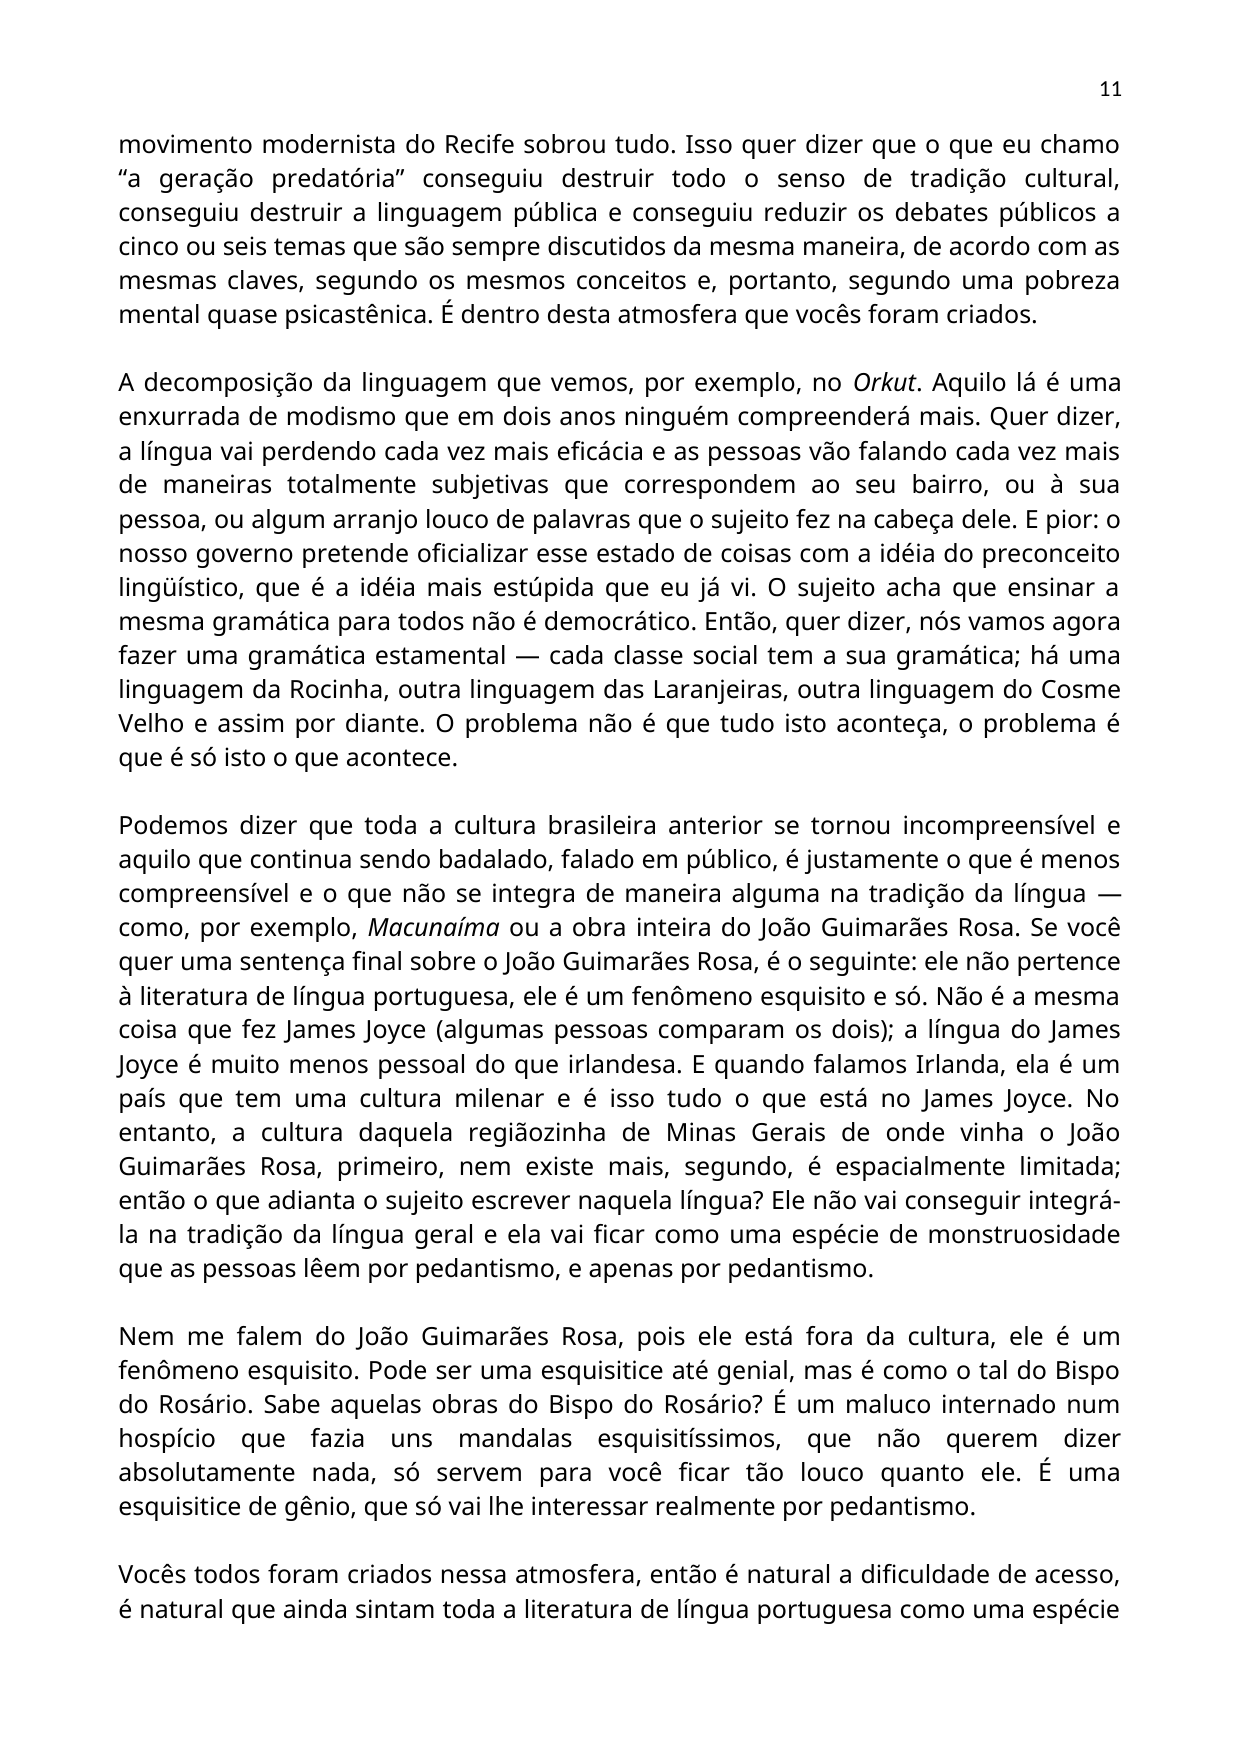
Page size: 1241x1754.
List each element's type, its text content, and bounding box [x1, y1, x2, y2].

text A decomposição da linguagem que vemos, por exemplo, no Orkut. Aquilo lá é uma enxurrada de modismo que em dois anos ninguém compreenderá mais. Quer dizer, a língua vai perdendo cada vez mais eficácia e as pessoas vão falando cada vez mais de maneiras totalmente subjetivas que correspondem ao seu bairro, ou à sua pessoa, ou algum arranjo louco de palavras que o sujeito fez na cabeça dele. E pior: o nosso governo pretende oficializar esse estado de coisas com a idéia do preconceito lingüístico, que é a idéia mais estúpida que eu já vi. O sujeito acha que ensinar a mesma gramática para todos não é democrático. Então, quer dizer, nós vamos agora fazer uma gramática estamental — cada classe social tem a sua gramática; há uma linguagem da Rocinha, outra linguagem das Laranjeiras, outra linguagem do Cosme Velho e assim por diante. O problema não é que tudo isto aconteça, o problema é que é só isto o que acontece. [118, 365, 1122, 774]
text Nem me falem do João Guimarães Rosa, pois ele está fora da cultura, ele é um fenômeno esquisito. Pode ser uma esquisitice até genial, mas é como o tal do Bispo do Rosário. Sabe aquelas obras do Bispo do Rosário? É um maluco internado num hospício que fazia uns mandalas esquisitíssimos, que não querem dizer absolutamente nada, só servem para você ficar tão louco quanto ele. É uma esquisitice de gênio, que só vai lhe interessar realmente por pedantismo. [118, 1319, 1122, 1523]
text Podemos dizer que toda a cultura brasileira anterior se tornou incompreensível e aquilo que continua sendo badalado, falado em público, é justamente o que é menos compreensível e o que não se integra de maneira alguma na tradição da língua — como, por exemplo, Macunaíma ou a obra inteira do João Guimarães Rosa. Se você quer uma sentença final sobre o João Guimarães Rosa, é o seguinte: ele não pertence à literatura de língua portuguesa, ele é um fenômeno esquisito e só. Não é a mesma coisa que fez James Joyce (algumas pessoas comparam os dois); a língua do James Joyce é muito menos pessoal do que irlandesa. E quando falamos Irlanda, ela é um país que tem uma cultura milenar e é isso tudo o que está no James Joyce. No entanto, a cultura daquela regiãozinha de Minas Gerais de onde vinha o João Guimarães Rosa, primeiro, nem existe mais, segundo, é espacialmente limitada; então o que adianta o sujeito escrever naquela língua? Ele não vai conseguir integrá-la na tradição da língua geral e ela vai ficar como uma espécie de monstruosidade que as pessoas lêem por pedantismo, e apenas por pedantismo. [118, 808, 1122, 1285]
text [118, 127, 1122, 331]
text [118, 1557, 1122, 1625]
